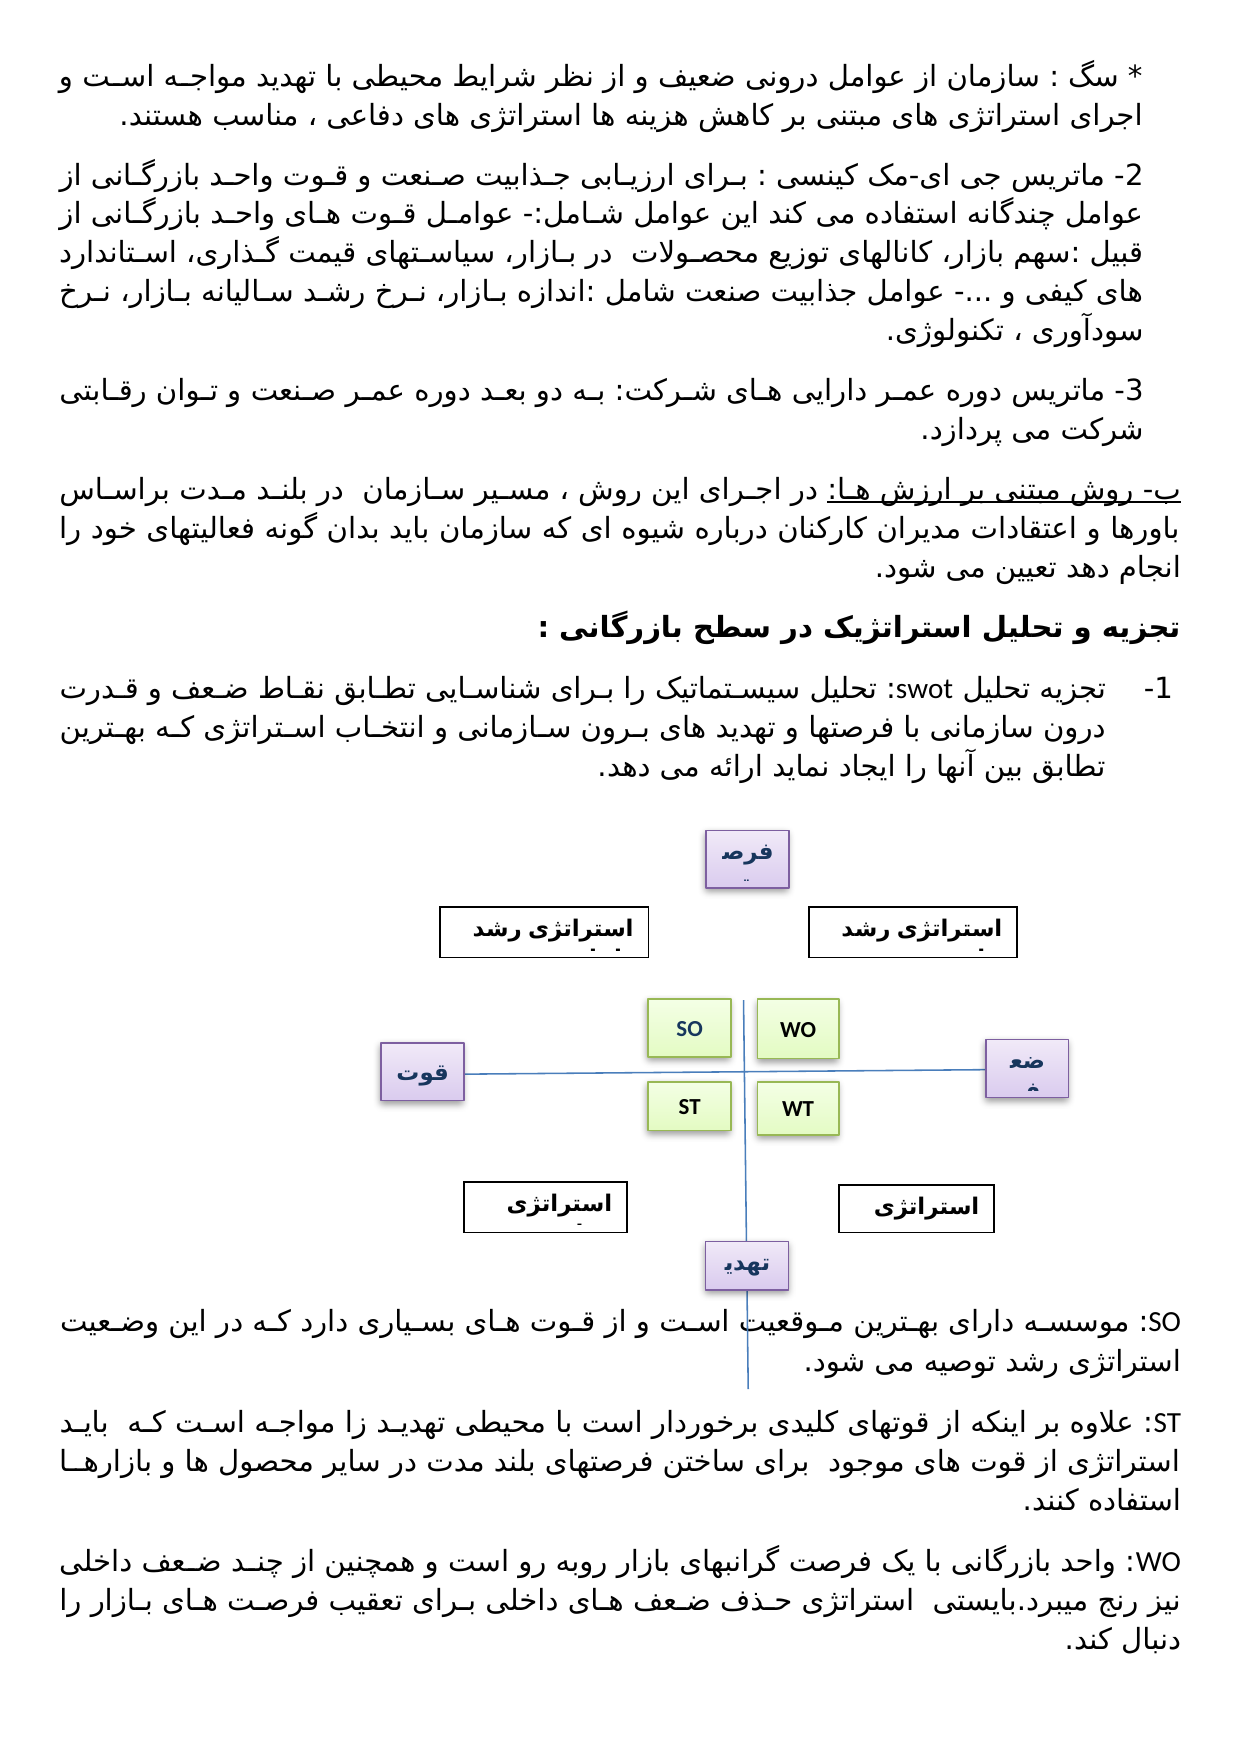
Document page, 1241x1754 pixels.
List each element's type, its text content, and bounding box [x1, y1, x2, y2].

text 3- ماتریس دوره عمر دارایی های شرکت: به دو بعد دوره عمر صنعت و توان رقابتی شرکت می پردازد. [59, 373, 1144, 446]
text * سگ : سازمان از عوامل درونی ضعیف و از نظر شرایط محیطی با تهدید مواجه است و اجرای استراتژی های مبتنی بر کاهش هزینه ها استراتژی های دفاعی ، مناسب هستند. [59, 59, 1144, 132]
text 2- ماتریس جی ای-مک کینسی : برای ارزیابی جذابیت صنعت و قوت واحد بازرگانی از عوامل چندگانه استفاده می کند این عوامل شامل:- عوامل قوت های واحد بازرگانی از قبیل :سهم بازار، کانالهای توزیع محصولات در بازار، سیاستهای قیمت گذاری، استاندارد های کیفی و ...- عوامل جذابیت صنعت شامل :اندازه بازار، نرخ رشد سالیانه بازار، نرخ سودآوری ، تکنولوژی. [59, 158, 1144, 348]
text SO: موسسه دارای بهترین موقعیت است و از قوت های بسیاری دارد که در این وضعیت استراتژی رشد توصیه می شود. [59, 1303, 747, 1378]
text SO: موسسه دارای بهترین موقعیت است و از قوت های بسیاری دارد که در این وضعیت استراتژی رشد توصیه می شود. [748, 1303, 1181, 1378]
text تجزیه و تحلیل استراتژیک در سطح بازرگانی : [59, 610, 1181, 644]
list تجزیه تحلیل swot: تحلیل سیستماتیک را برای شناسایی تطابق نقاط ضعف و قدرت درون سازمانی با فرصتها و تهدید های برون سازمانی و انتخاب استراتژی که بهترین تطابق بین آنها را ایجاد نماید ارائه می دهد. [59, 670, 1144, 783]
text ST: علاوه بر اینکه از قوتهای کلیدی برخوردار است با محیطی تهدید زا مواجه است که باید استراتژی از قوت های موجود برای ساختن فرصتهای بلند مدت در سایر محصول ها و بازارها استفاده کنند. [59, 1404, 1181, 1517]
text ب- روش مبتنی بر ارزش ها: در اجرای این روش ، مسیر سازمان در بلند مدت براساس باورها و اعتقادات مدیران کارکنان درباره شیوه ای که سازمان باید بدان گونه فعالیتهای خود را انجام دهد تعیین می شود. [59, 472, 1181, 584]
text WO: واحد بازرگانی با یک فرصت گرانبهای بازار روبه رو است و همچنین از چند ضعف داخلی نیز رنج میبرد.بایستی استراتژی حذف ضعف های داخلی برای تعقیب فرصت های بازار را دنبال کند. [59, 1543, 1181, 1657]
